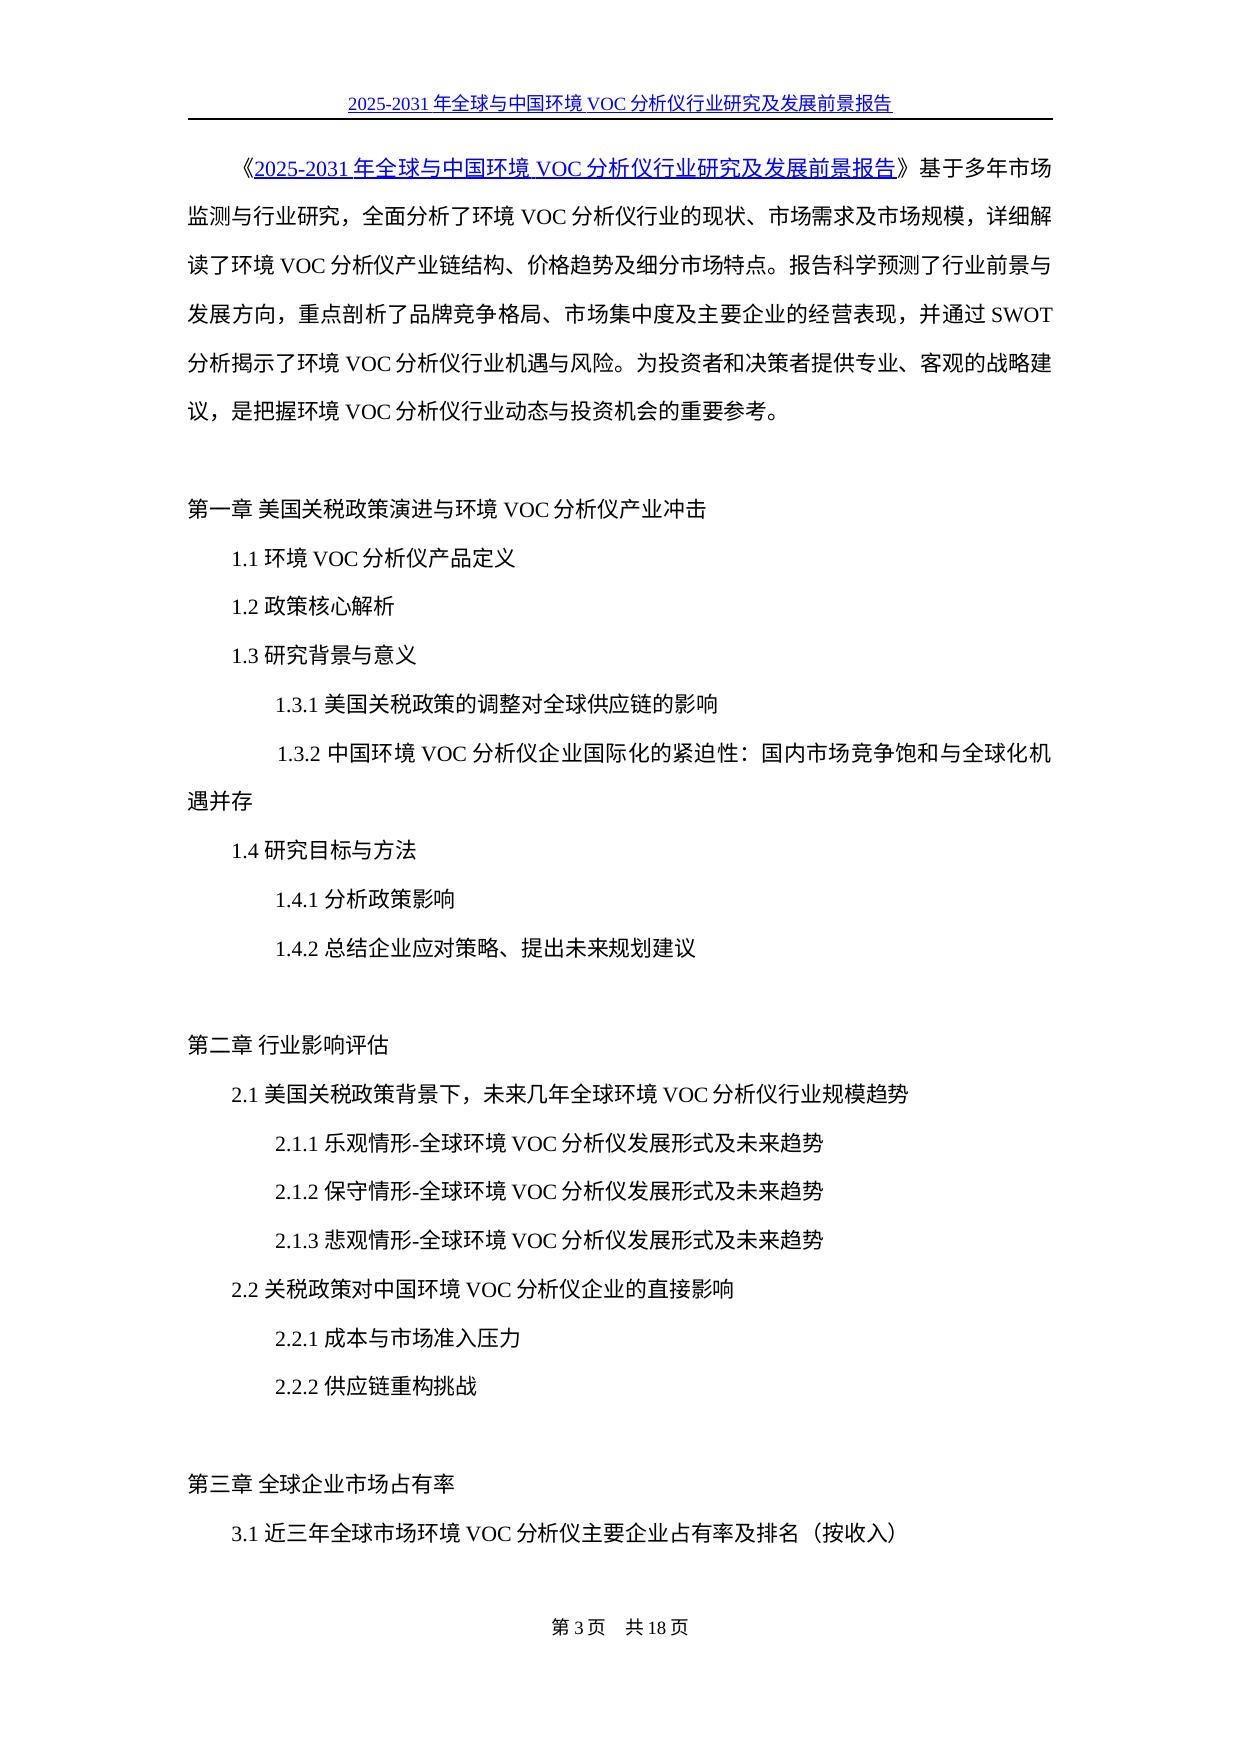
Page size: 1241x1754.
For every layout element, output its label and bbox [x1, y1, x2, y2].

text [187, 150, 1053, 1548]
